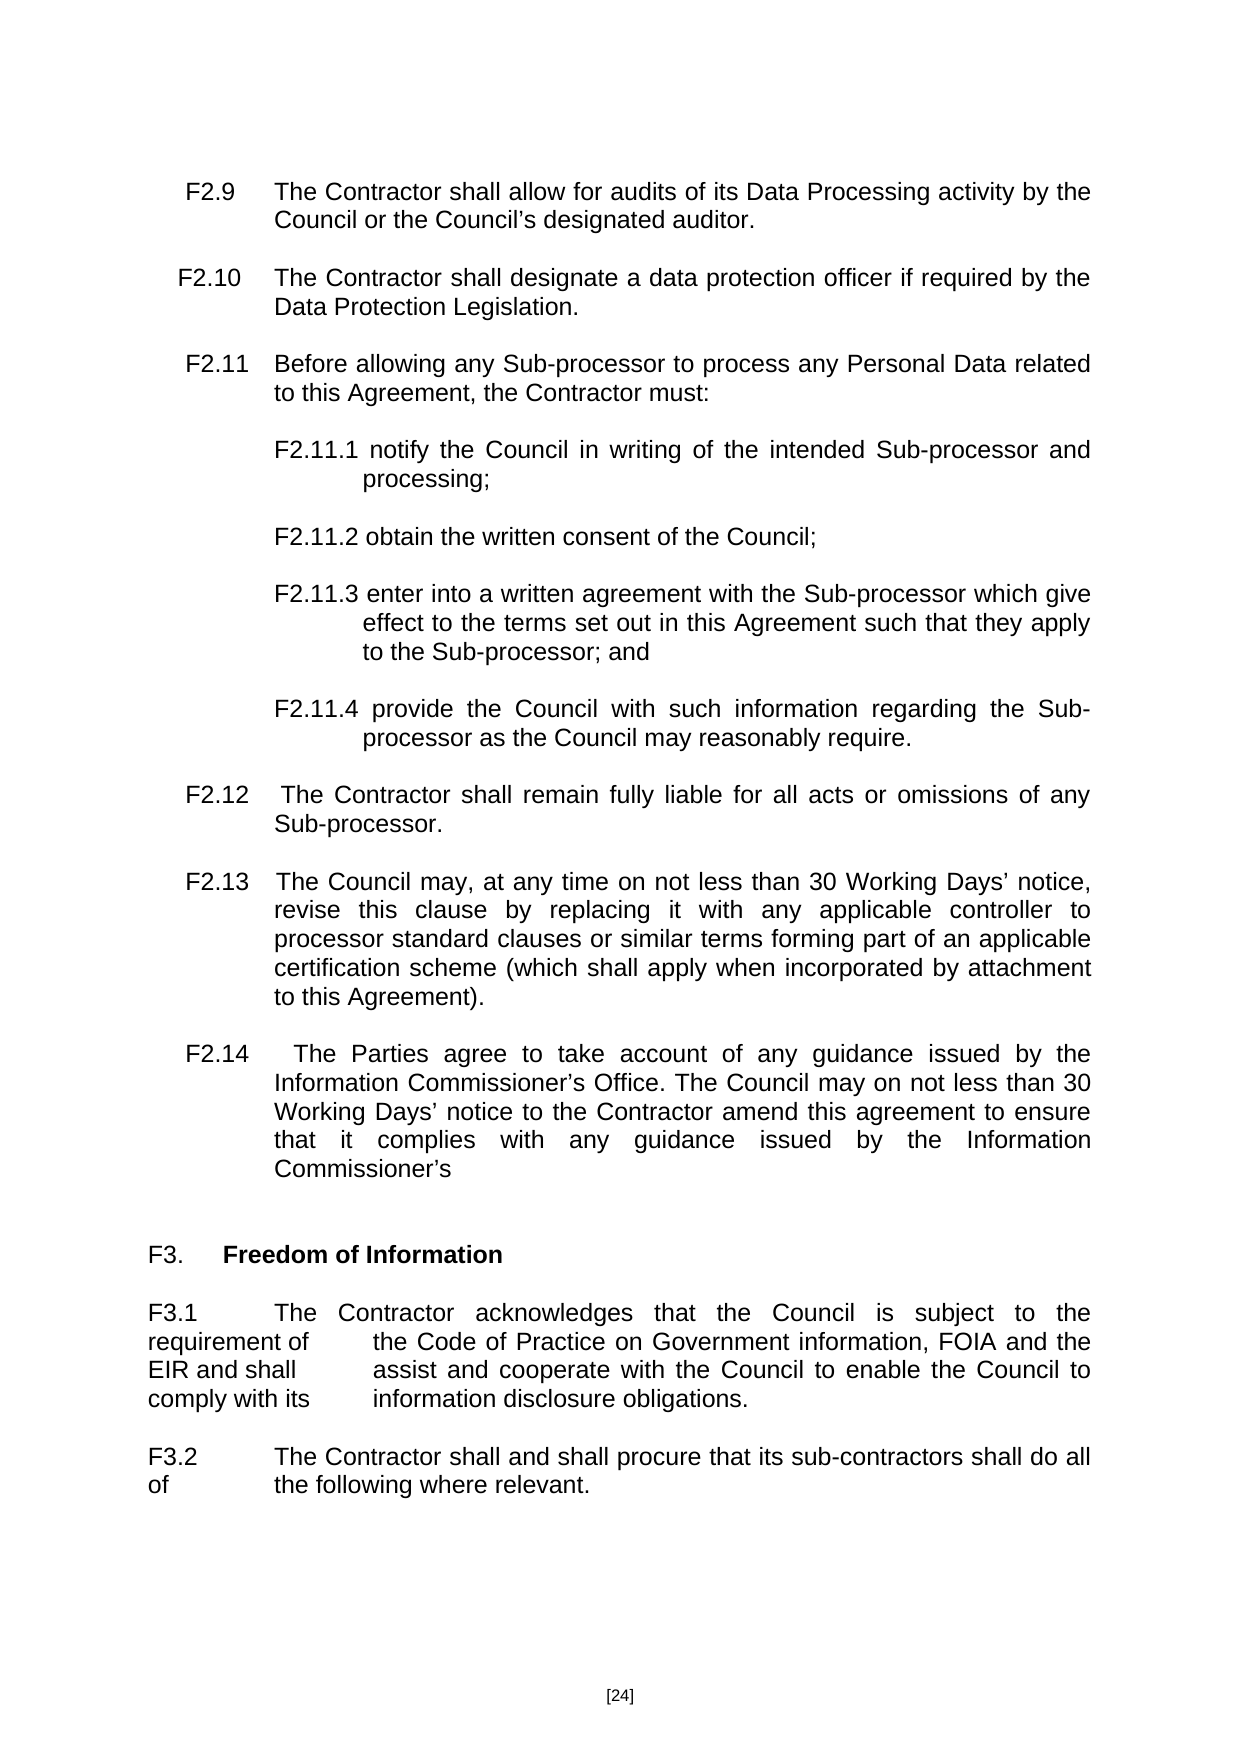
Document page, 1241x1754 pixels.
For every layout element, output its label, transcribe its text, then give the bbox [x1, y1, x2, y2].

list F2.14 The Parties agree to take account of any guidance issued by the Information Commissioner’s Office. The Council may on not less than 30 Working Days’ notice to the Contractor amend this agreement to ensure that it complies with any guidance issued by the Information Commissioner’s [185, 1039, 1092, 1183]
list F3. Freedom of Information [148, 1240, 1092, 1269]
text F2.10 The Contractor shall designate a data protection officer if required by the Data Protection Legislation. [177, 263, 1092, 320]
list F2.12 The Contractor shall remain fully liable for all acts or omissions of any Sub-processor. [185, 780, 1092, 838]
list F3.1 The Contractor acknowledges that the Council is subject to the requirement of the Code of Practice on Government information, FOIA and the EIR and shall assist and cooperate the Council to enable the Council to comply its information disclosure obligations. [148, 1298, 1092, 1413]
list F3.2 The Contractor shall and shall procure that its sub-contractors shall do all of the following where relevant. [148, 1441, 1092, 1499]
list F2.11.3 enter into a written agreement with the Sub-processor which give effect to the terms set out in this Agreement such that they apply to the Sub-processor; and [274, 579, 1092, 665]
list F2.9 The Contractor shall allow for audits of its Data Processing activity by the Council or the Council’s designated auditor. [185, 176, 1092, 234]
list F2.11.4 provide the Council with such information regarding the Sub- processor as the Council may reasonably require. [274, 694, 1092, 751]
list F2.13 The Council may, at any time on not less than 30 Working Days’ notice, revise this clause by replacing it with any applicable controller to processor standard clauses or similar terms forming part of an applicable certification scheme (which shall apply when incorporated by attachment to this Agreement). [185, 866, 1092, 1010]
list F2.11.1 notify the Council in writing of the intended Sub-processor and processing; [274, 435, 1092, 493]
list F2.11 Before allowing any Sub-processor to process any Personal Data related to this Agreement, the Contractor must: [185, 349, 1092, 406]
list F2.11.2 obtain the written consent of the Council; [274, 521, 1092, 550]
